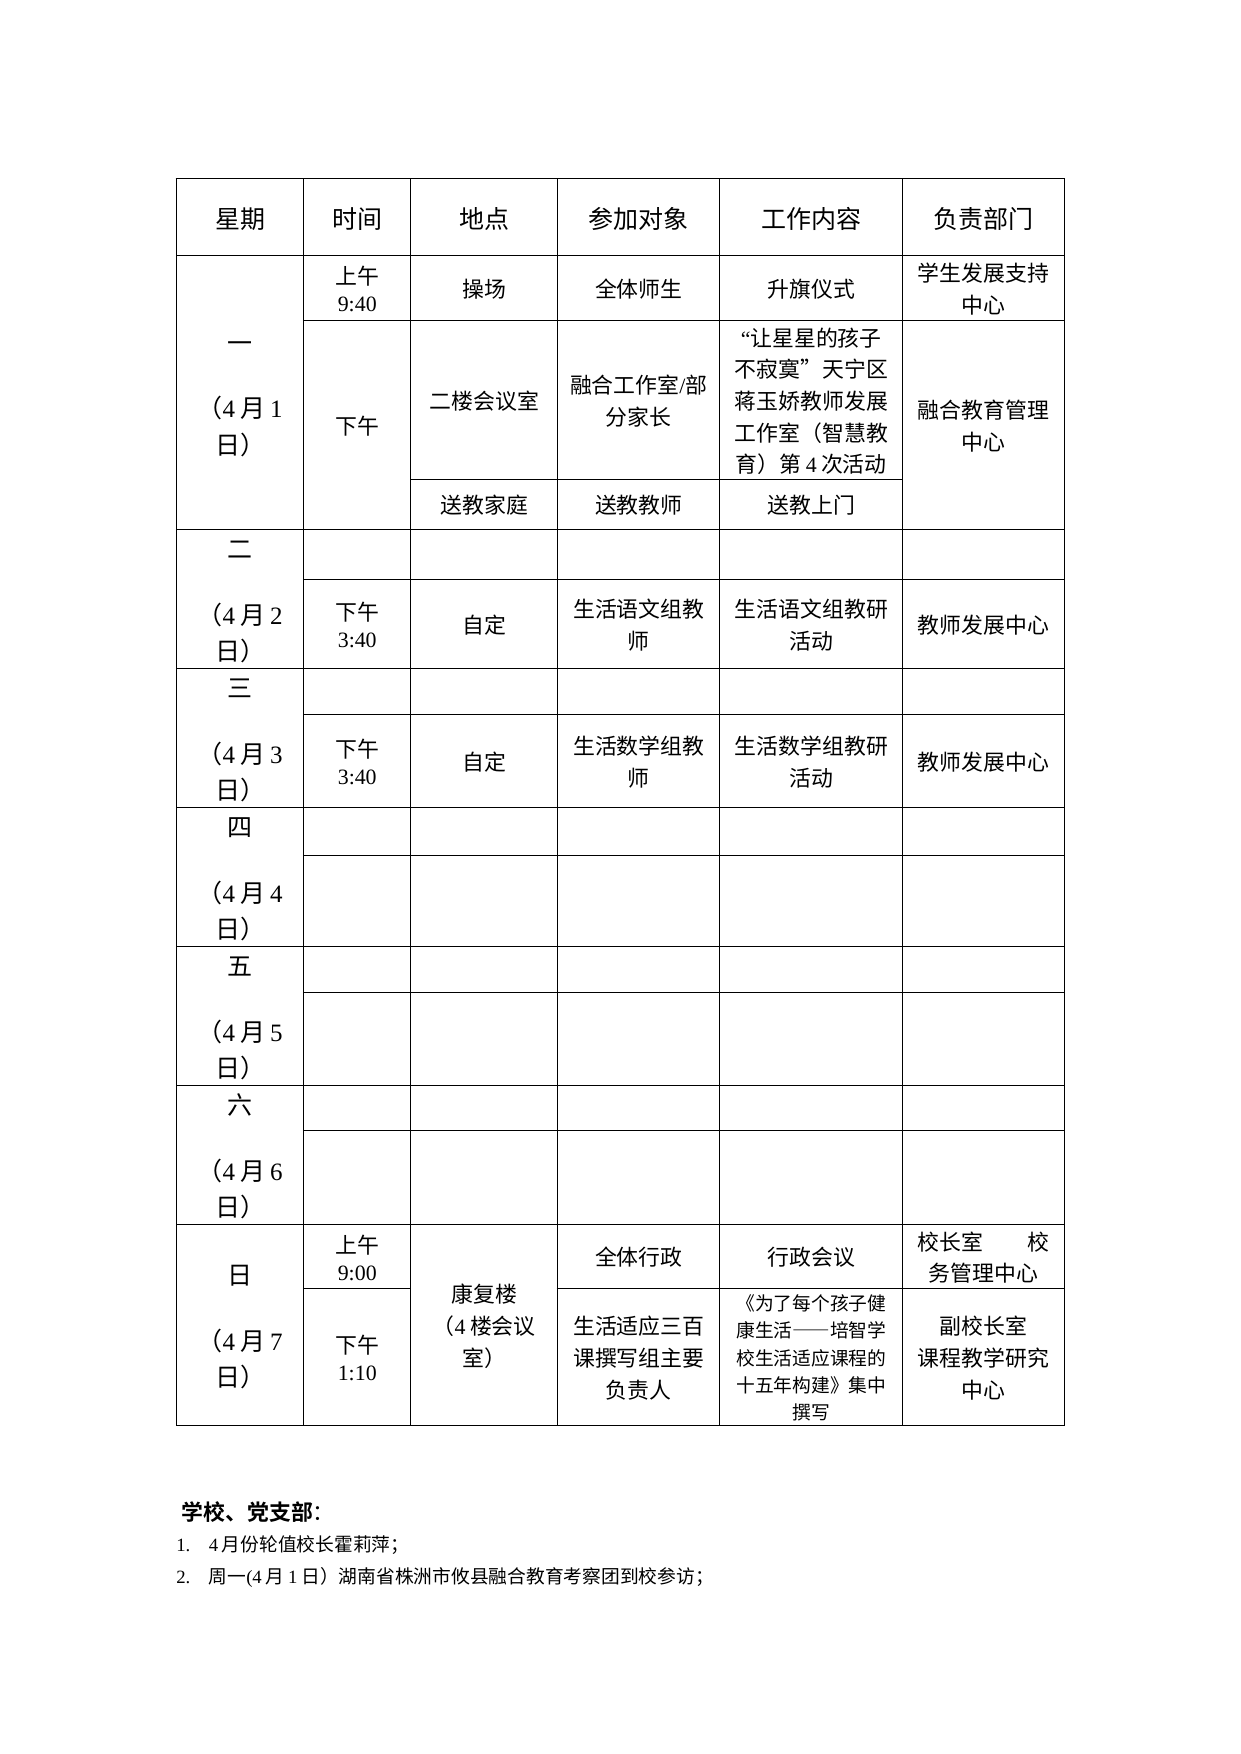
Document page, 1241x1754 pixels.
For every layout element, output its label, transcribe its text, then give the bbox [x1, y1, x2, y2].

table_cell 升旗仪式 [720, 256, 902, 319]
table_cell 《为了每个孩子健康生活——培智学校生活适应课程的十五年构建》集中撰写 [720, 1289, 902, 1425]
table_cell [411, 669, 557, 714]
table_cell 日 （4月7日） [177, 1225, 303, 1425]
table_cell [903, 856, 1064, 946]
table_cell 生活适应三百课撰写组主要负责人 [558, 1289, 719, 1425]
table_cell 送教家庭 [411, 480, 557, 529]
table_cell 下午 [304, 321, 410, 529]
table_cell 校长室 校务管理中心 [903, 1225, 1064, 1288]
table_cell [304, 530, 410, 579]
table_cell [558, 856, 719, 946]
table_cell 五 （4月5日） [177, 947, 303, 1084]
table_cell [720, 1086, 902, 1130]
text 学校、党支部： [176, 1494, 1064, 1527]
table_cell 生活语文组教师 [558, 580, 719, 668]
table_cell [304, 856, 410, 946]
table_cell [720, 669, 902, 714]
table_cell [720, 993, 902, 1084]
table_header 负责部门 [903, 179, 1064, 255]
table_cell [411, 808, 557, 854]
table_cell 教师发展中心 [903, 715, 1064, 807]
table_header 地点 [411, 179, 557, 255]
list 周一(4月1日）湖南省株洲市攸县融合教育考察团到校参访； [176, 1559, 1064, 1592]
table_cell 全体行政 [558, 1225, 719, 1288]
table_cell [720, 808, 902, 854]
table_header 星期 [177, 179, 303, 255]
table_cell [411, 993, 557, 1084]
table_cell [304, 947, 410, 992]
table_cell 自定 [411, 715, 557, 807]
table_cell 下午1:10 [304, 1289, 410, 1425]
table_cell [720, 530, 902, 579]
table_cell [903, 1086, 1064, 1130]
table_cell [903, 947, 1064, 992]
table_cell 六 （4月6日） [177, 1086, 303, 1223]
table_cell 四 （4月4日） [177, 808, 303, 946]
table_cell [304, 669, 410, 714]
table_cell 下午3:40 [304, 715, 410, 807]
table_cell [903, 993, 1064, 1084]
table_cell 融合工作室/部分家长 [558, 321, 719, 479]
table_cell [411, 1131, 557, 1223]
list 4月份轮值校长霍莉萍； [176, 1527, 1064, 1559]
table_cell [411, 947, 557, 992]
table_cell 行政会议 [720, 1225, 902, 1288]
table_cell [903, 530, 1064, 579]
table_cell [304, 1086, 410, 1130]
table_cell [903, 808, 1064, 854]
table_cell 二楼会议室 [411, 321, 557, 479]
table_cell [411, 530, 557, 579]
table_cell 下午3:40 [304, 580, 410, 668]
table_cell 教师发展中心 [903, 580, 1064, 668]
table_cell [558, 808, 719, 854]
table_cell 操场 [411, 256, 557, 319]
table_cell 学生发展支持中心 [903, 256, 1064, 319]
table_cell [720, 856, 902, 946]
table_cell 全体师生 [558, 256, 719, 319]
table_cell 三 （4月3日） [177, 669, 303, 807]
table_cell 副校长室 课程教学研究中心 [903, 1289, 1064, 1425]
table_header 参加对象 [558, 179, 719, 255]
table_cell [720, 947, 902, 992]
table_cell 融合教育管理中心 [903, 321, 1064, 529]
table_cell 一 （4月1日） [177, 256, 303, 529]
table_header 工作内容 [720, 179, 902, 255]
table_cell [304, 993, 410, 1084]
table_cell 生活数学组教研活动 [720, 715, 902, 807]
table_cell [411, 856, 557, 946]
table_cell 二 （4月2日） [177, 530, 303, 668]
table_cell “让星星的孩子不寂寞”天宁区蒋玉娇教师发展工作室（智慧教育）第4次活动 [720, 321, 902, 479]
table_cell 送教教师 [558, 480, 719, 529]
table_cell [304, 1131, 410, 1223]
table_cell [558, 947, 719, 992]
table_cell [558, 1086, 719, 1130]
table_cell 生活数学组教师 [558, 715, 719, 807]
table_cell [558, 993, 719, 1084]
table_cell 康复楼 （4楼会议室） [411, 1225, 557, 1425]
table_cell 自定 [411, 580, 557, 668]
table_cell 生活语文组教研活动 [720, 580, 902, 668]
table_cell 上午9:40 [304, 256, 410, 319]
table_cell [558, 1131, 719, 1223]
table_cell [720, 1131, 902, 1223]
table_cell [903, 669, 1064, 714]
table_cell [304, 808, 410, 854]
table_cell [558, 530, 719, 579]
table_cell [903, 1131, 1064, 1223]
table_header 时间 [304, 179, 410, 255]
table_cell 送教上门 [720, 480, 902, 529]
table_cell [411, 1086, 557, 1130]
table_cell 上午9:00 [304, 1225, 410, 1288]
table_cell [558, 669, 719, 714]
